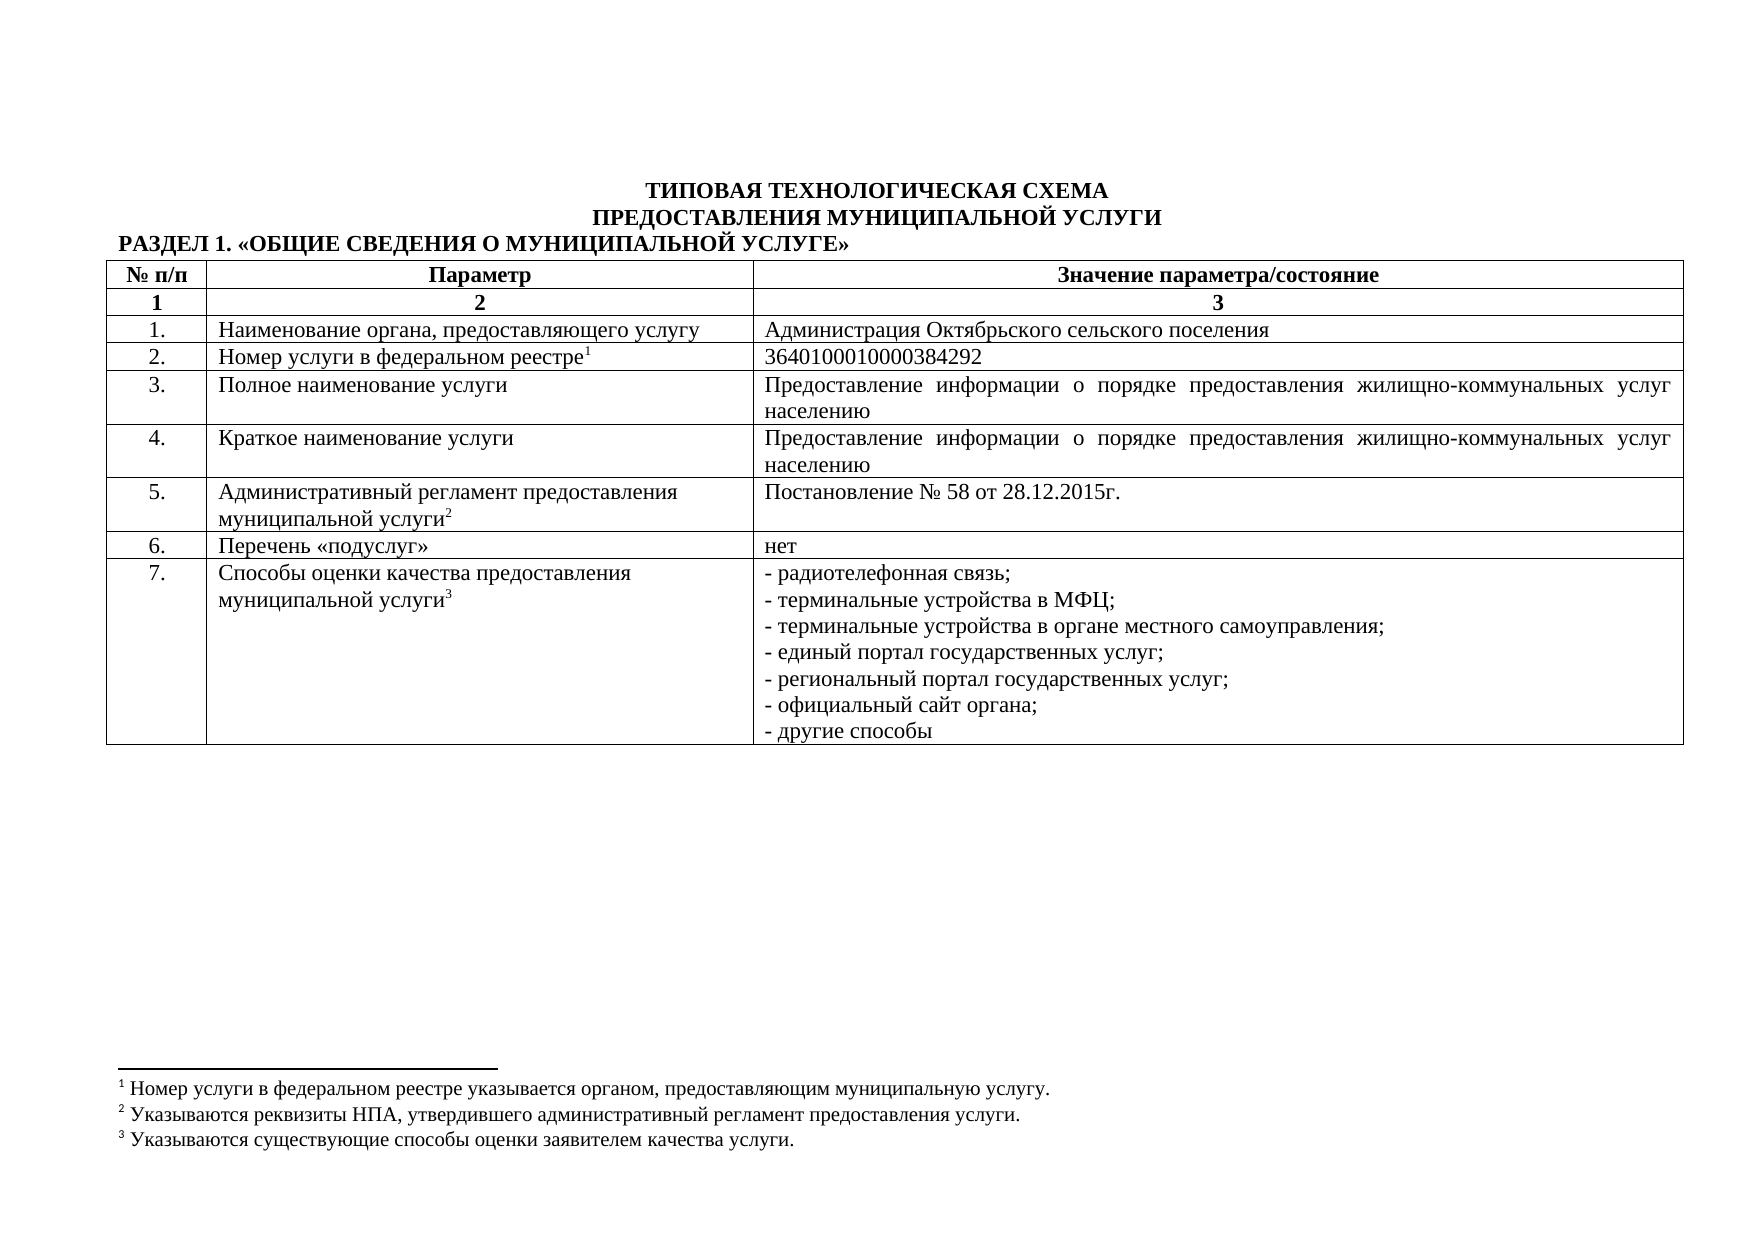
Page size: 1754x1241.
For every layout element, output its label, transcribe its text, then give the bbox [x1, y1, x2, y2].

text ТИПОВАЯ ТЕХНОЛОГИЧЕСКАЯ СХЕМА [118, 177, 1636, 203]
table_cell Перечень «подуслуг» [207, 532, 753, 558]
table_cell нет [754, 532, 1683, 558]
table_header Значение параметра/состояние [754, 261, 1683, 287]
table_cell Номер услуги в федеральном реестре [207, 343, 753, 370]
table_cell Администрация Октябрьского сельского поселения [754, 316, 1683, 342]
table_cell 3640100010000384292 [754, 343, 1683, 370]
table_header № п/п [107, 261, 206, 287]
table_cell - радиотелефонная связь; - терминальные устройства в МФЦ; - терминальные устройства в органе местного самоуправления; - единый портал государственных услуг; - региональный портал государственных услуг; - официальный сайт органа; - другие способы [754, 559, 1683, 744]
table_cell 5. [107, 478, 206, 531]
table_cell Постановление № 58 от 28.12.2015г. [754, 478, 1683, 531]
table_cell Предоставление информации о порядке предоставления жилищно-коммунальных услуг населению [754, 371, 1683, 423]
table_cell 4. [107, 425, 206, 477]
table_cell 2. [107, 343, 206, 370]
table_cell Способы оценки качества предоставления муниципальной услуги [207, 559, 753, 744]
text ПРЕДОСТАВЛЕНИЯ МУНИЦИПАЛЬНОЙ УСЛУГИ [118, 203, 1636, 230]
table_cell 3. [107, 371, 206, 423]
table_cell 6. [107, 532, 206, 558]
table_cell 2 [207, 289, 753, 315]
table_header Параметр [207, 261, 753, 287]
table_cell Краткое наименование услуги [207, 425, 753, 477]
table_cell 7. [107, 559, 206, 744]
table_cell Полное наименование услуги [207, 371, 753, 423]
table_cell 1 [107, 289, 206, 315]
table_cell Предоставление информации о порядке предоставления жилищно-коммунальных услуг населению [754, 425, 1683, 477]
table_cell 3 [754, 289, 1683, 315]
table_cell 1. [107, 316, 206, 342]
table_cell Административный регламент предоставления муниципальной услуги [207, 478, 753, 531]
table_cell Наименование органа, предоставляющего услугу [207, 316, 753, 342]
subtitle РАЗДЕЛ 1. «ОБЩИЕ СВЕДЕНИЯ О МУНИЦИПАЛЬНОЙ УСЛУГЕ» [118, 230, 1636, 256]
